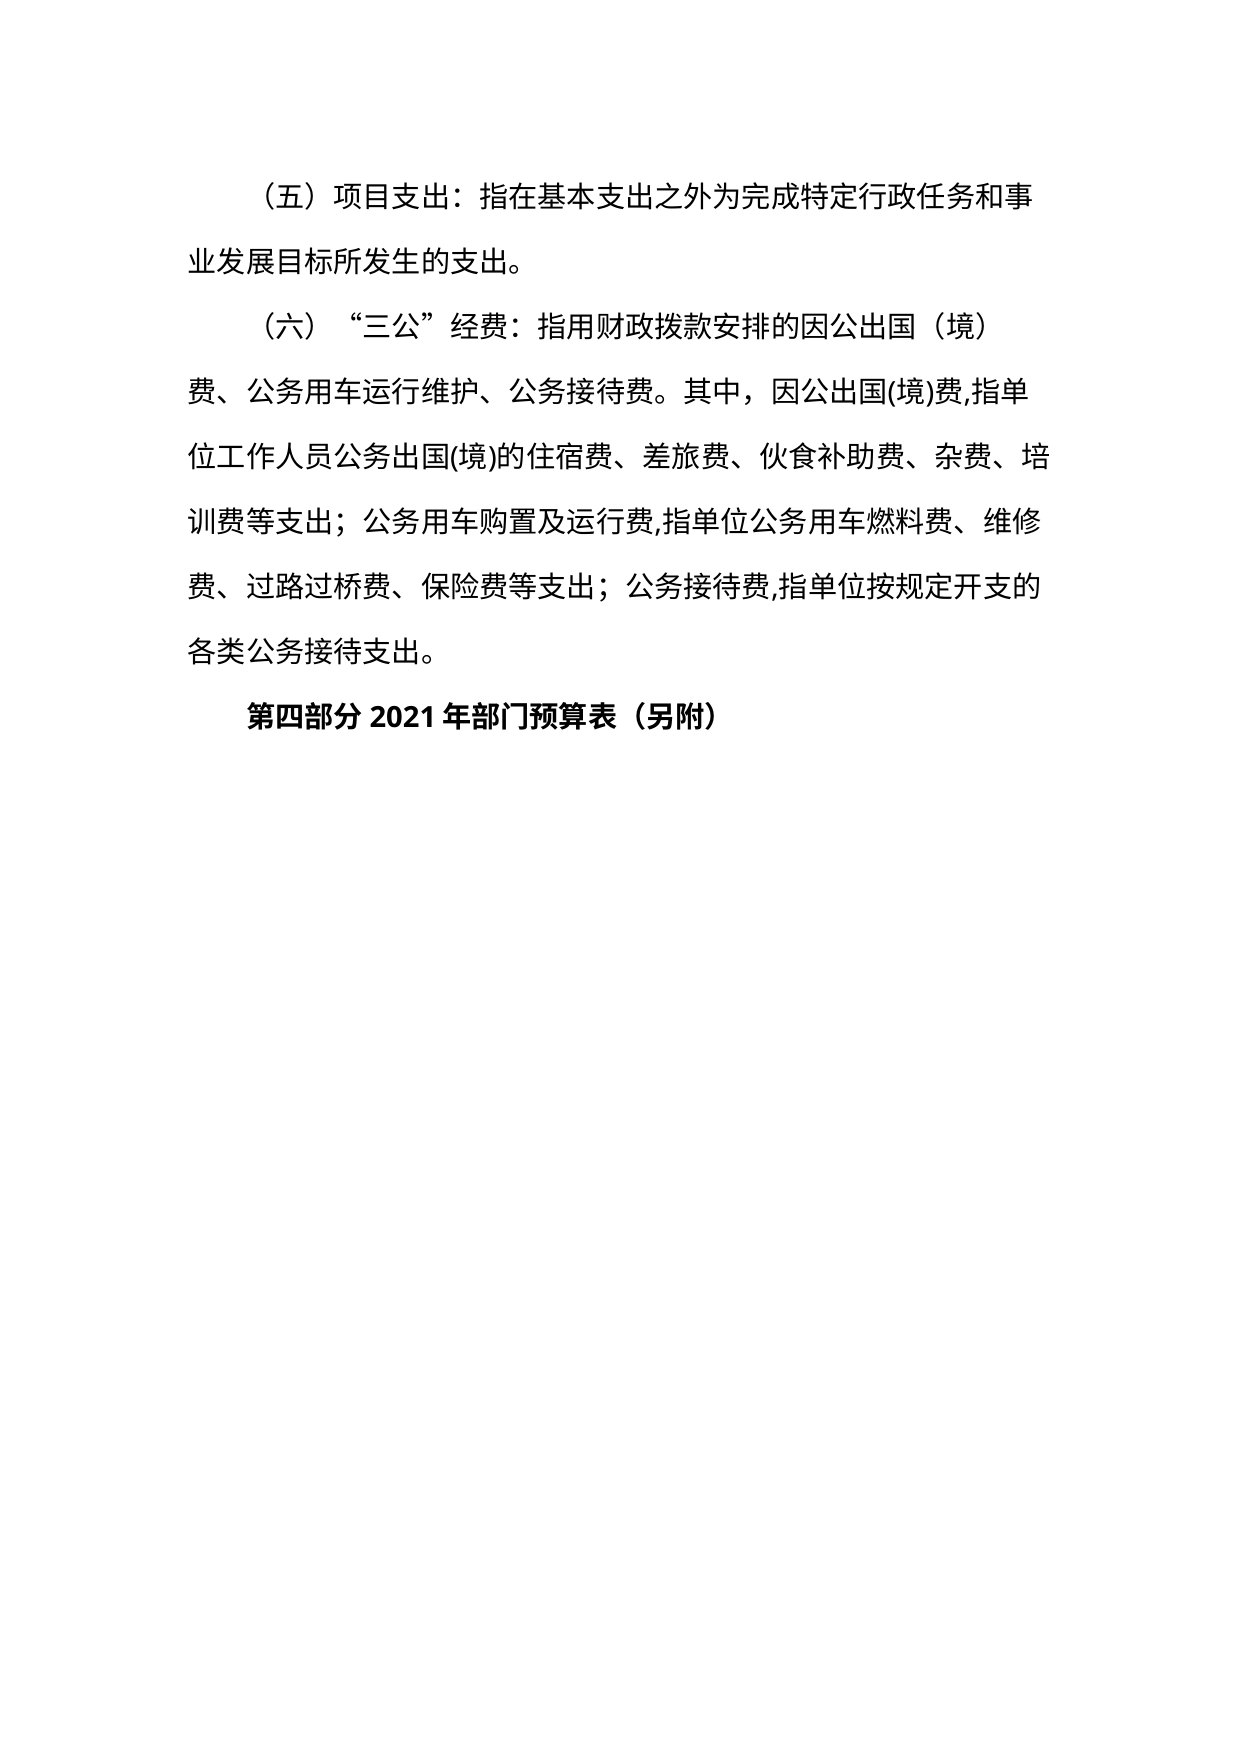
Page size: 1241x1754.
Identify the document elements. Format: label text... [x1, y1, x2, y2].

text （六）“三公”经费：指用财政拨款安排的因公出国（境）费、公务用车运行维护、公务接待费。其中，因公出国(境)费,指单位工作人员公务出国(境)的住宿费、差旅费、伙食补助费、杂费、培训费等支出；公务用车购置及运行费,指单位公务用车燃料费、维修费、过路过桥费、保险费等支出；公务接待费,指单位按规定开支的各类公务接待支出。 [187, 292, 1053, 682]
text 第四部分 2021年部门预算表（另附） [187, 682, 1053, 747]
text （五）项目支出：指在基本支出之外为完成特定行政任务和事业发展目标所发生的支出。 [187, 162, 1053, 292]
